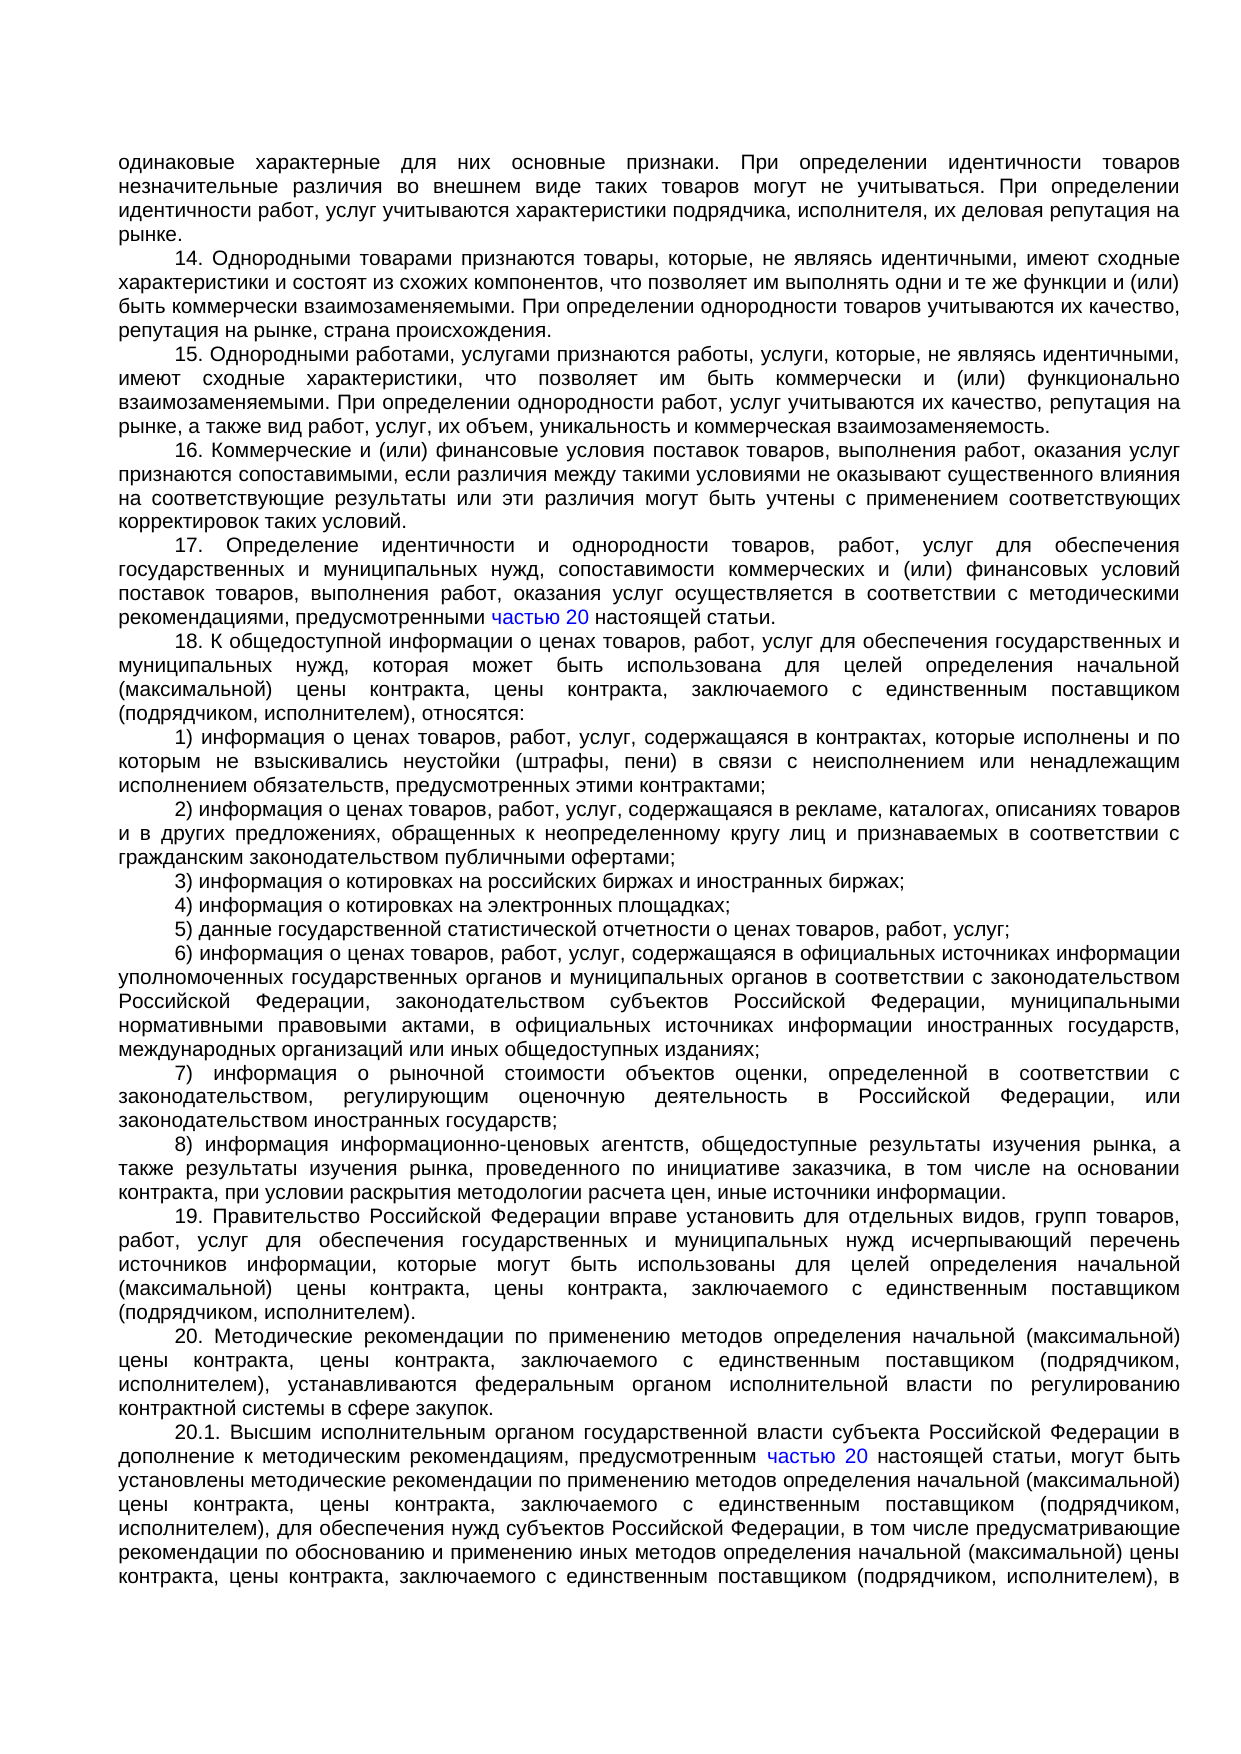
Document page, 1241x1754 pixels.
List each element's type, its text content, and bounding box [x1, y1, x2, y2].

text 16. Коммерческие и (или) финансовые условия поставок товаров, выполнения работ, оказания услуг признаются сопоставимыми, если различия между такими условиями не оказывают существенного влияния на соответствующие результаты или эти различия могут быть учтены с применением соответствующих корректировок таких условий. [118, 437, 1181, 533]
text 5) данные государственной статистической отчетности о ценах товаров, работ, услуг; [118, 917, 1181, 941]
text 7) информация о рыночной стоимости объектов оценки, определенной в соответствии с законодательством, регулирующим оценочную деятельность в Российской Федерации, или законодательством иностранных государств; [118, 1060, 1181, 1132]
text 18. К общедоступной информации о ценах товаров, работ, услуг для обеспечения государственных и муниципальных нужд, которая может быть использована для целей определения начальной (максимальной) цены контракта, цены контракта, заключаемого с единственным поставщиком (подрядчиком, исполнителем), относятся: [118, 629, 1181, 725]
text 14. Однородными товарами признаются товары, которые, не являясь идентичными, имеют сходные характеристики и состоят из схожих компонентов, что позволяет им выполнять одни и те же функции и (или) быть коммерчески взаимозаменяемыми. При определении однородности товаров учитываются их качество, репутация на рынке, страна происхождения. [118, 246, 1181, 342]
text 17. Определение идентичности и однородности товаров, работ, услуг для обеспечения государственных и муниципальных нужд, сопоставимости коммерческих и (или) финансовых условий поставок товаров, выполнения работ, оказания услуг осуществляется в соответствии с методическими рекомендациями, предусмотренными частью 20 настоящей статьи. [118, 533, 1181, 629]
text 8) информация информационно-ценовых агентств, общедоступные результаты изучения рынка, а также результаты изучения рынка, проведенного по инициативе заказчика, в том числе на основании контракта, при условии раскрытия методологии расчета цен, иные источники информации. [118, 1132, 1181, 1204]
text 4) информация о котировках на электронных площадках; [118, 893, 1181, 917]
text 15. Однородными работами, услугами признаются работы, услуги, которые, не являясь идентичными, имеют сходные характеристики, что позволяет им быть коммерчески и (или) функционально взаимозаменяемыми. При определении однородности работ, услуг учитываются их качество, репутация на рынке, а также вид работ, услуг, их объем, уникальность и коммерческая взаимозаменяемость. [118, 342, 1181, 437]
text 2) информация о ценах товаров, работ, услуг, содержащаяся в рекламе, каталогах, описаниях товаров и в других предложениях, обращенных к неопределенному кругу лиц и признаваемых в соответствии с гражданским законодательством публичными офертами; [118, 797, 1181, 869]
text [118, 150, 1181, 246]
text 1) информация о ценах товаров, работ, услуг, содержащаяся в контрактах, которые исполнены и по которым не взыскивались неустойки (штрафы, пени) в связи с неисполнением или ненадлежащим исполнением обязательств, предусмотренных этими контрактами; [118, 725, 1181, 797]
text 19. Правительство Российской Федерации вправе установить для отдельных видов, групп товаров, работ, услуг для обеспечения государственных и муниципальных нужд исчерпывающий перечень источников информации, которые могут быть использованы для целей определения начальной (максимальной) цены контракта, цены контракта, заключаемого с единственным поставщиком (подрядчиком, исполнителем). [118, 1204, 1181, 1324]
text 3) информация о котировках на российских биржах и иностранных биржах; [118, 869, 1181, 893]
text 20. Методические рекомендации по применению методов определения начальной (максимальной) цены контракта, цены контракта, заключаемого с единственным поставщиком (подрядчиком, исполнителем), устанавливаются федеральным органом исполнительной власти по регулированию контрактной системы в сфере закупок. [118, 1324, 1181, 1420]
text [118, 1420, 1181, 1587]
text 6) информация о ценах товаров, работ, услуг, содержащаяся в официальных источниках информации уполномоченных государственных органов и муниципальных органов в соответствии с законодательством Российской Федерации, законодательством субъектов Российской Федерации, муниципальными нормативными правовыми актами, в официальных источниках информации иностранных государств, международных организаций или иных общедоступных изданиях; [118, 941, 1181, 1060]
